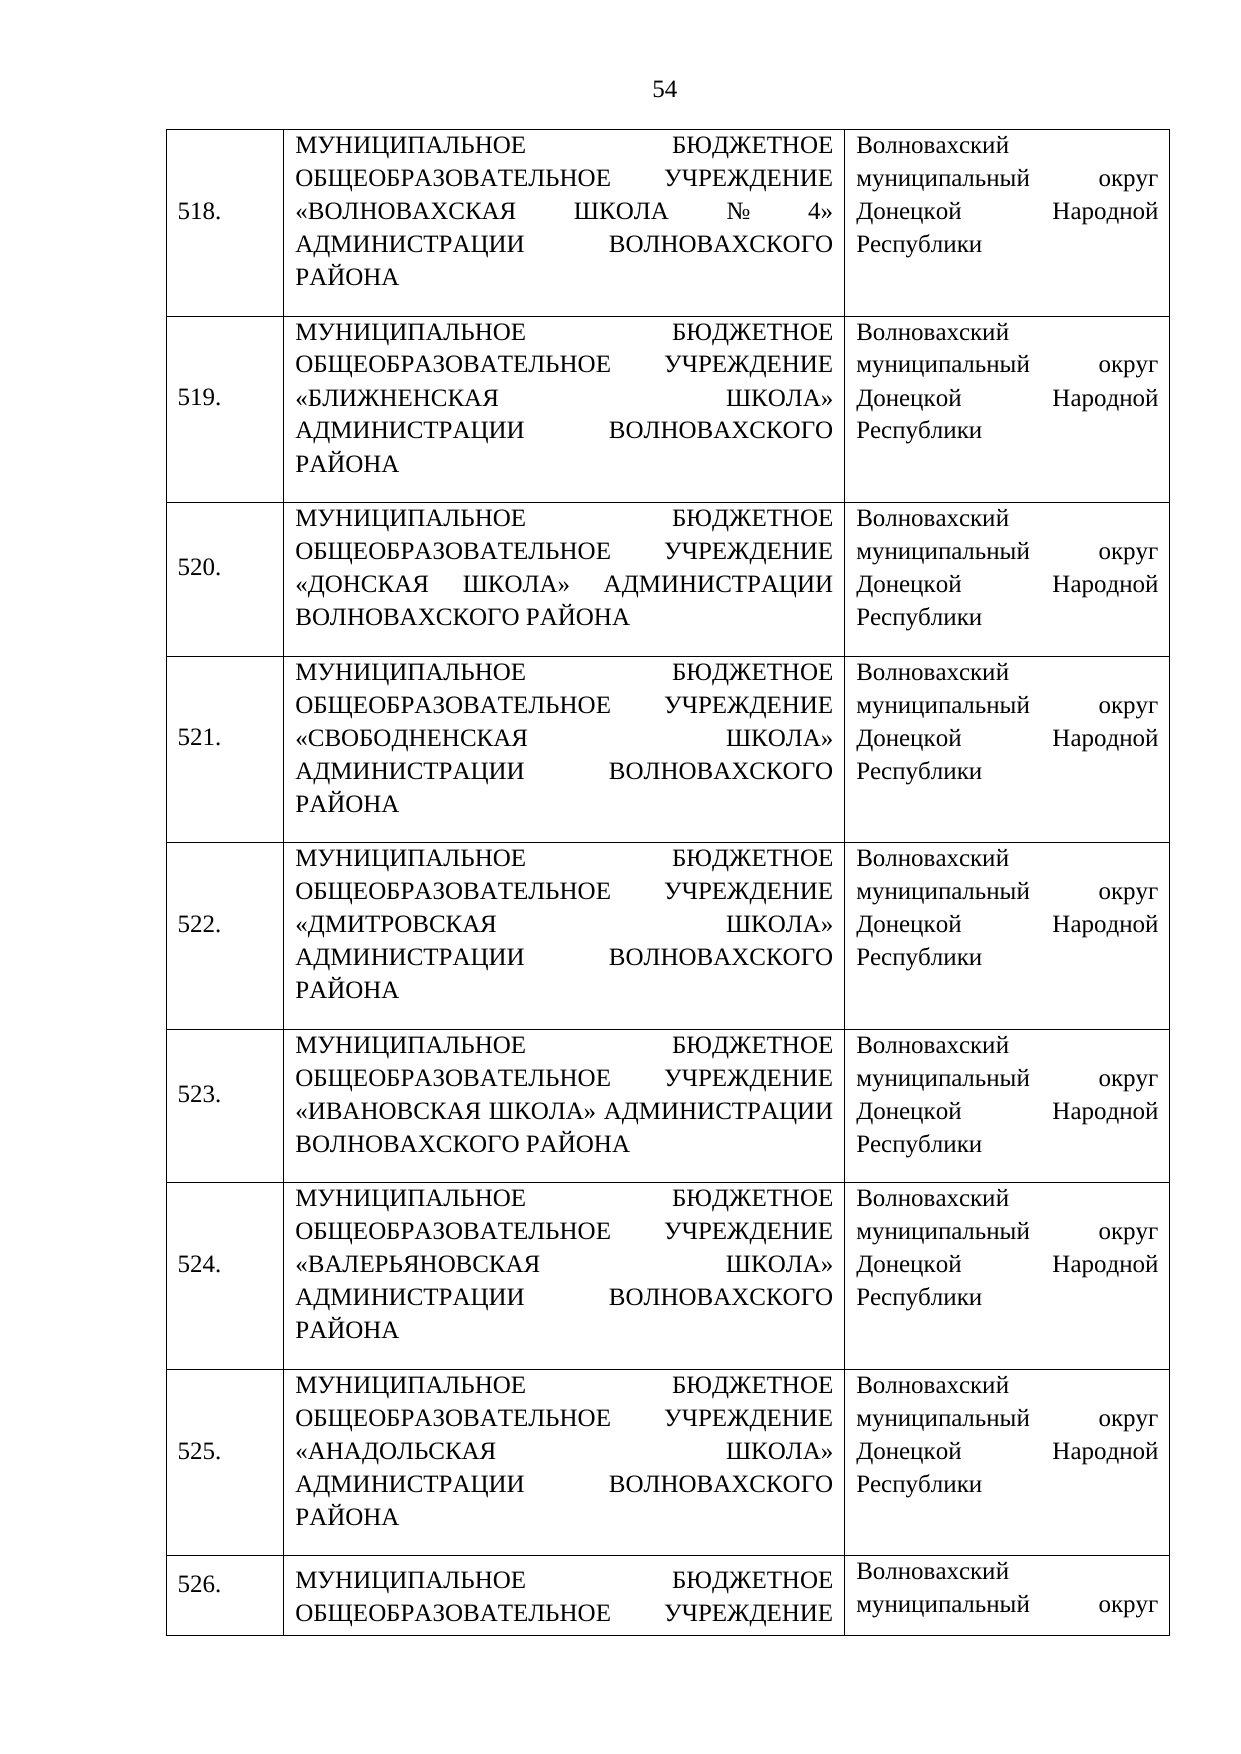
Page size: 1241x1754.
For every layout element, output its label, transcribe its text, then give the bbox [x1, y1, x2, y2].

table_cell МУНИЦИПАЛЬНОЕ БЮДЖЕТНОЕ ОБЩЕОБРАЗОВАТЕЛЬНОЕ УЧРЕЖДЕНИЕ «ДМИТРОВСКАЯ ШКОЛА» АДМИНИСТРАЦИИ ВОЛНОВАХСКОГО РАЙОНА [284, 843, 844, 1029]
table_cell МУНИЦИПАЛЬНОЕ БЮДЖЕТНОЕ ОБЩЕОБРАЗОВАТЕЛЬНОЕ УЧРЕЖДЕНИЕ «ВАЛЕРЬЯНОВСКАЯ ШКОЛА» АДМИНИСТРАЦИИ ВОЛНОВАХСКОГО РАЙОНА [284, 1183, 844, 1369]
table_cell Волновахский муниципальный округ Донецкой Народной Республики [845, 1183, 1169, 1369]
table_cell Волновахский муниципальный округ Донецкой Народной Республики [845, 843, 1169, 1029]
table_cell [845, 130, 1169, 316]
table_cell [167, 503, 283, 656]
table_cell МУНИЦИПАЛЬНОЕ БЮДЖЕТНОЕ ОБЩЕОБРАЗОВАТЕЛЬНОЕ УЧРЕЖДЕНИЕ «ВОЛНОВАХСКАЯ ШКОЛА № 4» АДМИНИСТРАЦИИ ВОЛНОВАХСКОГО РАЙОНА [284, 130, 844, 316]
table_cell [167, 130, 283, 316]
table_cell [167, 1556, 283, 1635]
table_cell Волновахский муниципальный округ Донецкой Народной Республики [845, 503, 1169, 656]
table_cell [167, 317, 283, 502]
table_cell Волновахский муниципальный округ Донецкой Народной Республики [845, 317, 1169, 502]
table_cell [845, 1556, 1169, 1635]
table_cell [167, 1183, 283, 1369]
table_cell МУНИЦИПАЛЬНОЕ БЮДЖЕТНОЕ ОБЩЕОБРАЗОВАТЕЛЬНОЕ УЧРЕЖДЕНИЕ «БЛИЖНЕНСКАЯ ШКОЛА» АДМИНИСТРАЦИИ ВОЛНОВАХСКОГО РАЙОНА [284, 317, 844, 502]
table_cell [167, 657, 283, 842]
table_cell Волновахский муниципальный округ Донецкой Народной Республики [845, 1030, 1169, 1182]
table_cell [167, 1030, 283, 1182]
table_cell МУНИЦИПАЛЬНОЕ БЮДЖЕТНОЕ ОБЩЕОБРАЗОВАТЕЛЬНОЕ УЧРЕЖДЕНИЕ «ДОНСКАЯ ШКОЛА» АДМИНИСТРАЦИИ ВОЛНОВАХСКОГО РАЙОНА [284, 503, 844, 656]
table_cell МУНИЦИПАЛЬНОЕ БЮДЖЕТНОЕ ОБЩЕОБРАЗОВАТЕЛЬНОЕ УЧРЕЖДЕНИЕ «АНАДОЛЬСКАЯ ШКОЛА» АДМИНИСТРАЦИИ ВОЛНОВАХСКОГО РАЙОНА [284, 1370, 844, 1555]
table_cell МУНИЦИПАЛЬНОЕ БЮДЖЕТНОЕ ОБЩЕОБРАЗОВАТЕЛЬНОЕ УЧРЕЖДЕНИЕ «ИВАНОВСКАЯ ШКОЛА» АДМИНИСТРАЦИИ ВОЛНОВАХСКОГО РАЙОНА [284, 1030, 844, 1182]
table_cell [284, 1556, 844, 1635]
table_cell Волновахский муниципальный округ Донецкой Народной Республики [845, 1370, 1169, 1555]
table_cell [167, 843, 283, 1029]
table_cell МУНИЦИПАЛЬНОЕ БЮДЖЕТНОЕ ОБЩЕОБРАЗОВАТЕЛЬНОЕ УЧРЕЖДЕНИЕ «СВОБОДНЕНСКАЯ ШКОЛА» АДМИНИСТРАЦИИ ВОЛНОВАХСКОГО РАЙОНА [284, 657, 844, 842]
table_cell Волновахский муниципальный округ Донецкой Народной Республики [845, 657, 1169, 842]
table_cell [167, 1370, 283, 1555]
